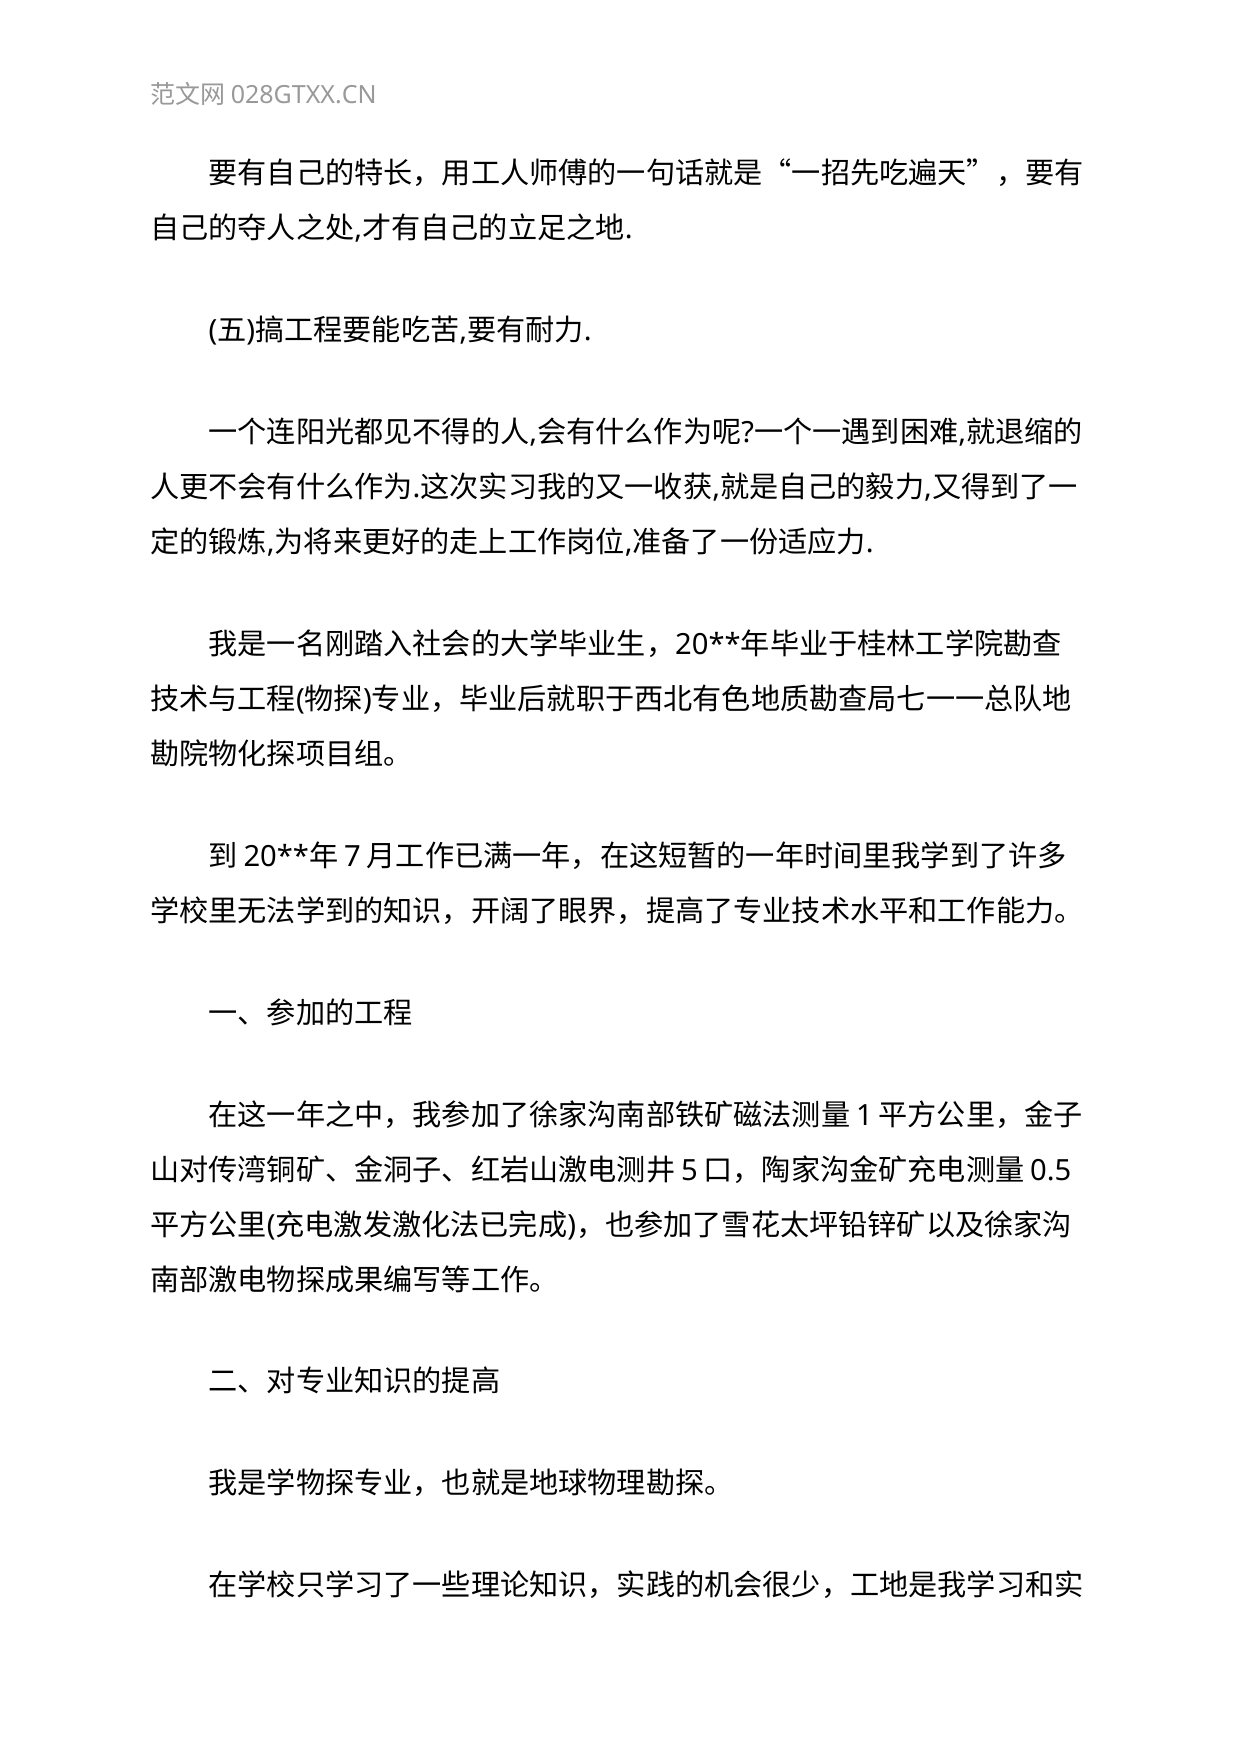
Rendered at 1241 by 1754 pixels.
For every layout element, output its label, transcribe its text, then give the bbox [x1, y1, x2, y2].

text 在这一年之中，我参加了徐家沟南部铁矿磁法测量1平方公里，金子山对传湾铜矿、金洞子、红岩山激电测井5口，陶家沟金矿充电测量0.5平方公里(充电激发激化法已完成)，也参加了雪花太坪铅锌矿以及徐家沟南部激电物探成果编写等工作。 [150, 1091, 1090, 1298]
text 我是一名刚踏入社会的大学毕业生，20**年毕业于桂林工学院勘查技术与工程(物探)专业，毕业后就职于西北有色地质勘查局七一一总队地勘院物化探项目组。 [150, 621, 1090, 773]
text 要有自己的特长，用工人师傅的一句话就是“一招先吃遍天”，要有自己的夺人之处,才有自己的立足之地. [150, 150, 1090, 247]
text 一个连阳光都见不得的人,会有什么作为呢?一个一遇到困难,就退缩的人更不会有什么作为.这次实习我的又一收获,就是自己的毅力,又得到了一定的锻炼,为将来更好的走上工作岗位,准备了一份适应力. [150, 409, 1090, 561]
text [150, 1561, 1090, 1604]
text 一、参加的工程 [150, 989, 1090, 1032]
text 二、对专业知识的提高 [150, 1358, 1090, 1400]
text 到20**年7月工作已满一年，在这短暂的一年时间里我学到了许多学校里无法学到的知识，开阔了眼界，提高了专业技术水平和工作能力。 [150, 833, 1090, 930]
text (五)搞工程要能吃苦,要有耐力. [150, 307, 1090, 349]
text 我是学物探专业，也就是地球物理勘探。 [150, 1460, 1090, 1502]
